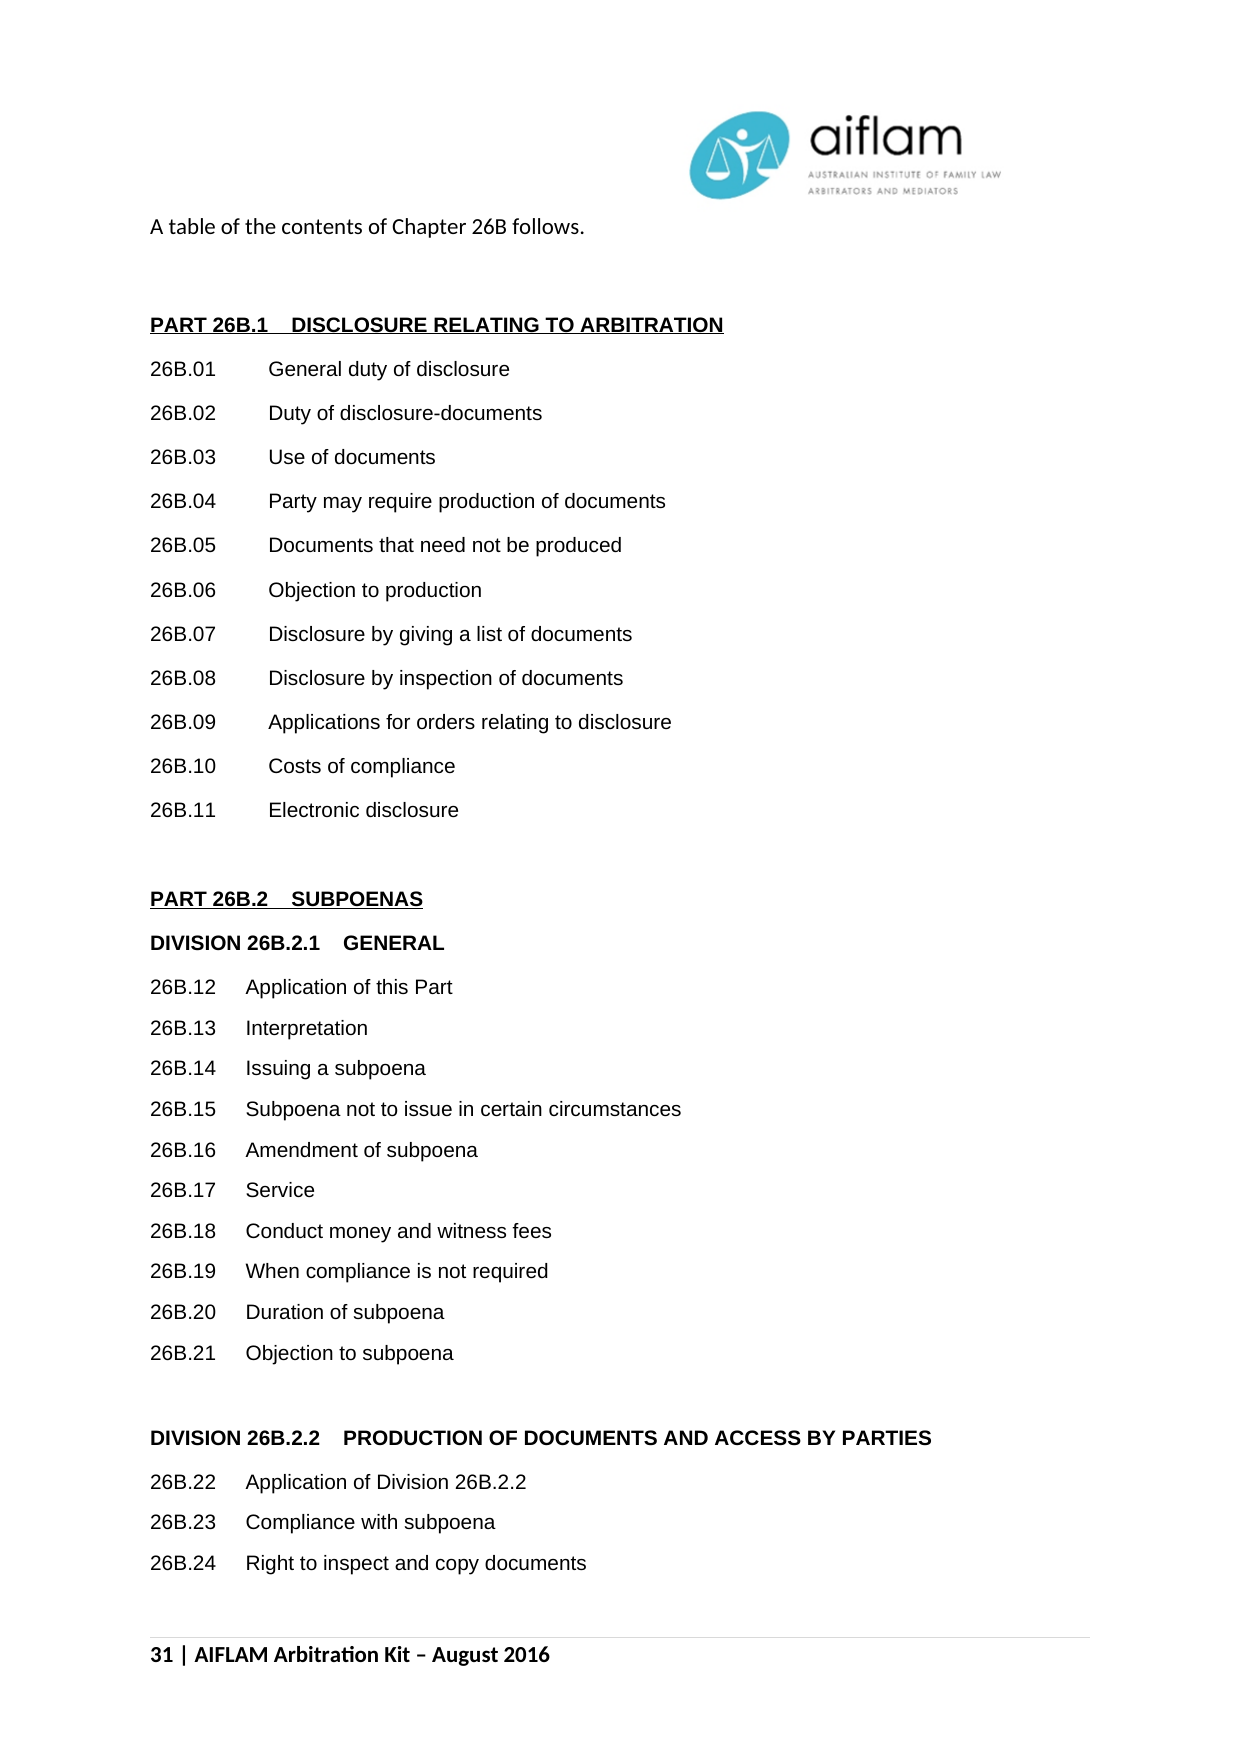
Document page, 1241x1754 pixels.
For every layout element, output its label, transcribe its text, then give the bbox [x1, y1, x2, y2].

text DIVISION 26B.2.2 PRODUCTION OF DOCUMENTS AND ACCESS BY PARTIES [150, 1425, 1090, 1449]
text 26B.22 Application of Division 26B.2.2 [150, 1469, 1090, 1493]
subtitle PART 26B.1 DISCLOSURE RELATING TO ARBITRATION [150, 312, 1090, 336]
text 26B.21 Objection to subpoena [150, 1341, 1090, 1364]
text 26B.24 Right to inspect and copy documents [150, 1551, 1090, 1575]
text 26B.06 Objection to production [150, 577, 1090, 601]
text 26B.13 Interpretation [150, 1016, 1090, 1039]
text 26B.19 When compliance is not required [150, 1259, 1090, 1283]
text DIVISION 26B.2.1 GENERAL [150, 931, 1090, 955]
text 26B.04 Party may require production of documents [150, 489, 1090, 513]
text 26B.18 Conduct money and witness fees [150, 1219, 1090, 1243]
text 26B.11 Electronic disclosure [150, 798, 1090, 822]
text 26B.01 General duty of disclosure [150, 357, 1090, 381]
text 26B.09 Applications for orders relating to disclosure [150, 710, 1090, 734]
text 26B.15 Subpoena not to issue in certain circumstances [150, 1097, 1090, 1121]
text 26B.03 Use of documents [150, 445, 1090, 469]
text 26B.07 Disclosure by giving a list of documents [150, 622, 1090, 646]
text A table of the contents of Chapter 26B follows. [150, 212, 1090, 240]
picture [605, 73, 1091, 212]
text 26B.12 Application of this Part [150, 975, 1090, 999]
text 26B.17 Service [150, 1178, 1090, 1202]
text PART 26B.2 SUBPOENAS [150, 887, 1090, 911]
text 26B.23 Compliance with subpoena [150, 1510, 1090, 1534]
text 26B.05 Documents that need not be produced [150, 533, 1090, 557]
text 26B.16 Amendment of subpoena [150, 1137, 1090, 1161]
text 26B.02 Duty of disclosure-documents [150, 401, 1090, 425]
text 26B.08 Disclosure by inspection of documents [150, 666, 1090, 690]
text 26B.14 Issuing a subpoena [150, 1056, 1090, 1080]
text 26B.20 Duration of subpoena [150, 1300, 1090, 1324]
text 26B.10 Costs of compliance [150, 754, 1090, 778]
